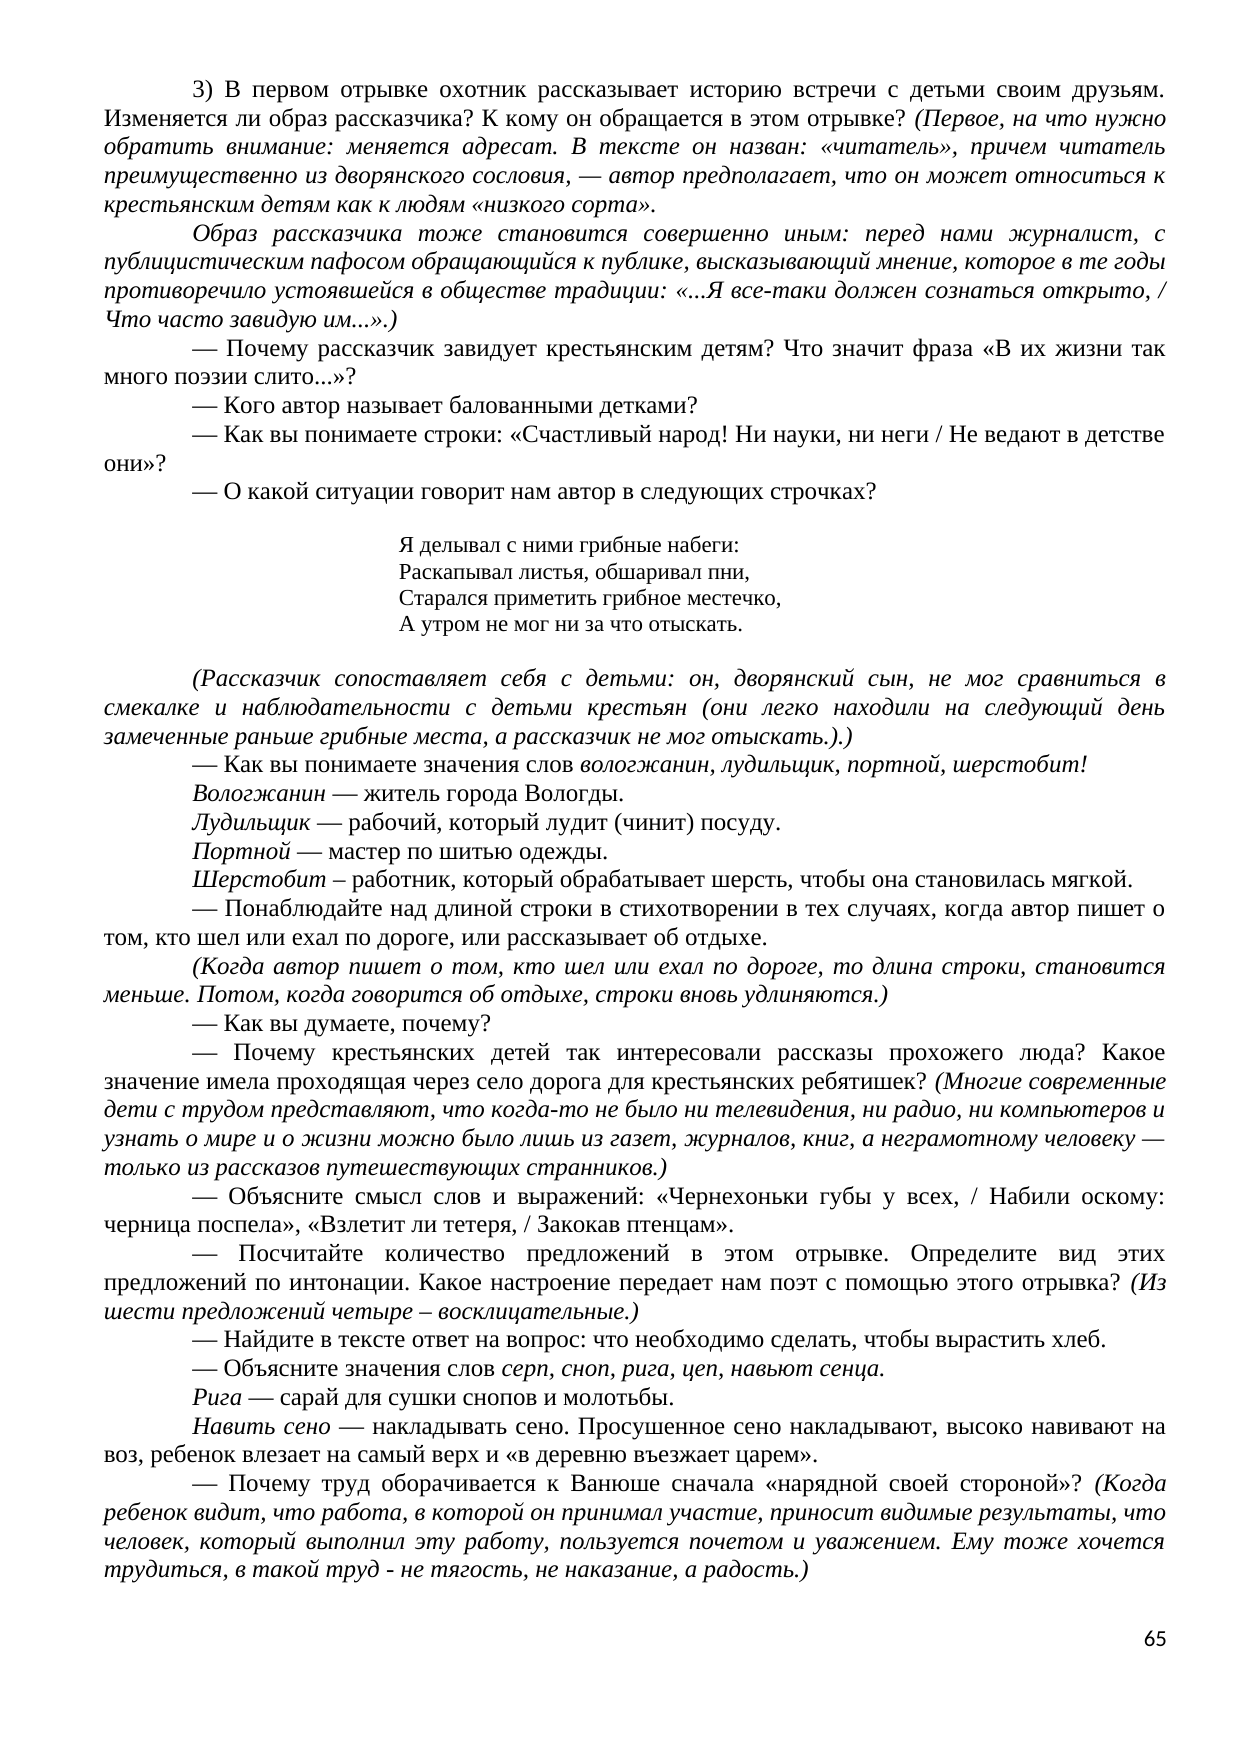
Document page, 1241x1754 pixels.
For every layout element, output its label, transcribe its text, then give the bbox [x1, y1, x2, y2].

text — Объясните значения слов серп, сноп, рига, цеп, навьют сенца. [103, 1353, 1167, 1382]
text — Как вы понимаете значения слов вологжанин, лудильщик, портной, шерстобит! [103, 749, 1167, 778]
text (Когда автор пишет о том, кто шел или ехал по дороге, то длина строки, становится меньше. Потом, когда говорится об отдыхе, строки вновь удлиняются.) [103, 951, 1167, 1008]
text Лудильщик — рабочий, который лудит (чинит) посуду. [103, 807, 1167, 836]
text — Почему крестьянских детей так интересовали рассказы прохожего люда? Какое значение имела проходящая через село дорога для крестьянских ребятишек? (Многие современные дети с трудом представляют, что когда-то не было ни телевидения, ни радио, ни компьютеров и узнать о мире и о жизни можно было лишь из газет, журналов, книг, а неграмотному человеку — только из рассказов путешествующих странников.) [103, 1037, 1167, 1181]
text Старался приметить грибное местечко, [103, 584, 1167, 611]
text Портной — мастер по шитью одежды. [103, 836, 1167, 864]
text Образ рассказчика тоже становится совершенно иным: перед нами журналист, с публицистическим пафосом обращающийся к публике, высказывающий мнение, которое в те годы противоречило устоявшейся в обществе традиции: «...Я все-таки должен сознаться открыто, / Что часто завидую им...».) [103, 218, 1167, 333]
text — Как вы думаете, почему? [103, 1008, 1167, 1037]
text Раскапывал листья, обшаривал пни, [103, 558, 1167, 584]
text — Найдите в тексте ответ на вопрос: что необходимо сделать, чтобы вырастить хлеб. [103, 1324, 1167, 1353]
text Навить сено — накладывать сено. Просушенное сено накладывают, высоко навивают на воз, ребенок влезает на самый верх и «в деревню въезжает царем». [103, 1411, 1167, 1468]
text Я делывал с ними грибные набеги: [103, 531, 1167, 558]
text — Почему труд оборачивается к Ванюше сначала «нарядной своей стороной»? (Когда ребенок видит, что работа, в которой он принимал участие, приносит видимые результаты, что человек, который выполнил эту работу, пользуется почетом и уважением. Ему тоже хочется трудиться, в такой труд - не тягость, не наказание, а радость.) [103, 1468, 1167, 1583]
text — Понаблюдайте над длиной строки в стихотворении в тех случаях, когда автор пишет о том, кто шел или ехал по дороге, или рассказывает об отдыхе. [103, 893, 1167, 951]
text Рига — сарай для сушки снопов и молотьбы. [103, 1382, 1167, 1411]
text — Как вы понимаете строки: «Счастливый народ! Ни науки, ни неги / Не ведают в детстве они»? [103, 419, 1167, 476]
text — Посчитайте количество предложений в этом отрывке. Определите вид этих предложений по интонации. Какое настроение передает нам поэт с помощью этого отрывка? (Из шести предложений четыре – восклицательные.) [103, 1238, 1167, 1324]
text А утром не мог ни за что отыскать. [103, 611, 1167, 637]
text Вологжанин — житель города Вологды. [103, 778, 1167, 807]
text (Рассказчик сопоставляет себя с детьми: он, дворянский сын, не мог сравниться в смекалке и наблюдательности с детьми крестьян (они легко находили на следующий день замеченные раньше грибные места, а рассказчик не мог отыскать.).) [103, 663, 1167, 749]
text 3) В первом отрывке охотник рассказывает историю встречи с детьми своим друзьям. Изменяется ли образ рассказчика? К кому он обращается в этом отрывке? (Первое, на что нужно обратить внимание: меняется адресат. В тексте он назван: «читатель», причем читатель преимущественно из дворянского сословия, — автор предполагает, что он может относиться к крестьянским детям как к людям «низкого сорта». [103, 74, 1167, 218]
text — Объясните смысл слов и выражений: «Чернехоньки губы у всех, / Набили оскому: черница поспела», «Взлетит ли тетеря, / Закокав птенцам». [103, 1181, 1167, 1238]
text Шерстобит – работник, который обрабатывает шерсть, чтобы она становилась мягкой. [103, 864, 1167, 893]
text — Кого автор называет балованными детками? [103, 390, 1167, 419]
text — О какой ситуации говорит нам автор в следующих строчках? [103, 476, 1167, 505]
text — Почему рассказчик завидует крестьянским детям? Что значит фраза «В их жизни так много поэзии слито...»? [103, 333, 1167, 390]
